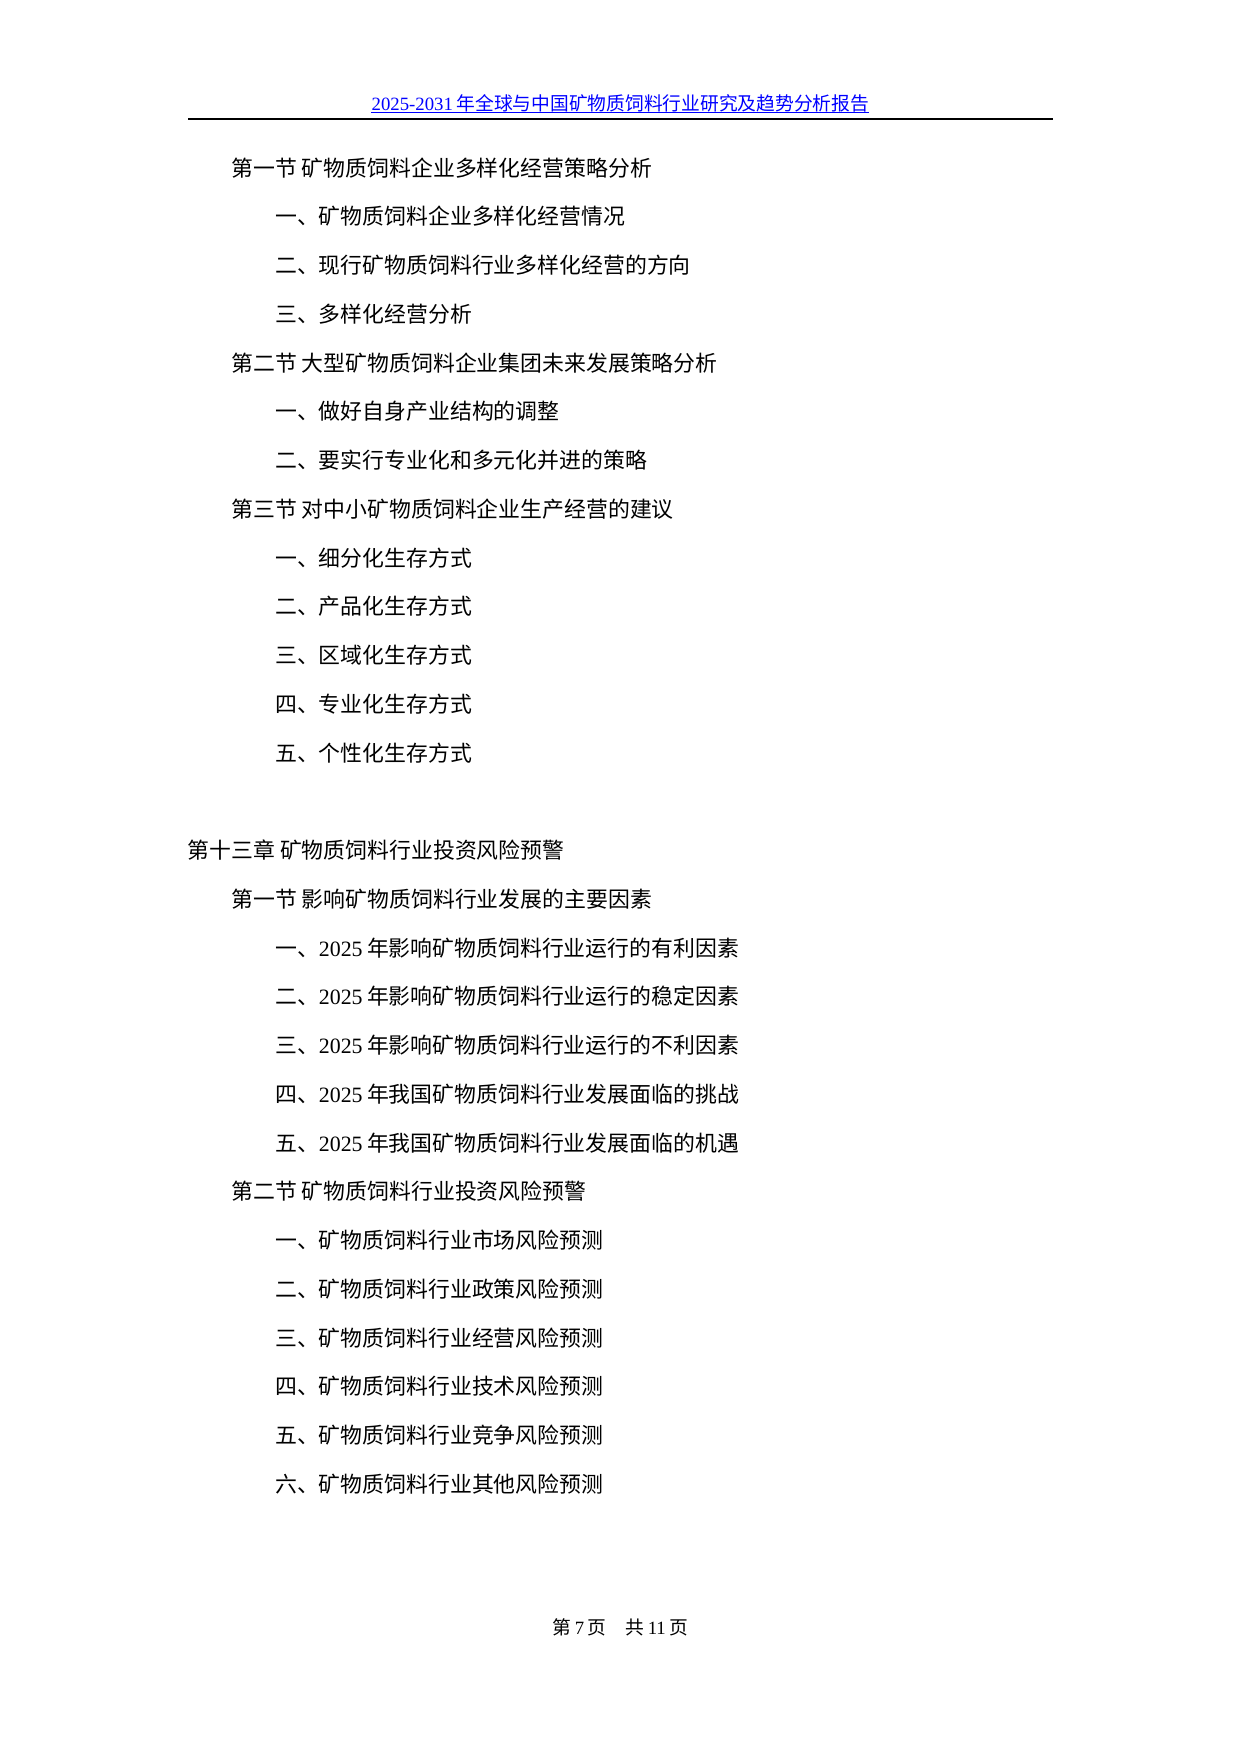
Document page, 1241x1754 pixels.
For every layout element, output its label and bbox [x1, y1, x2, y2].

text [187, 150, 1053, 1499]
